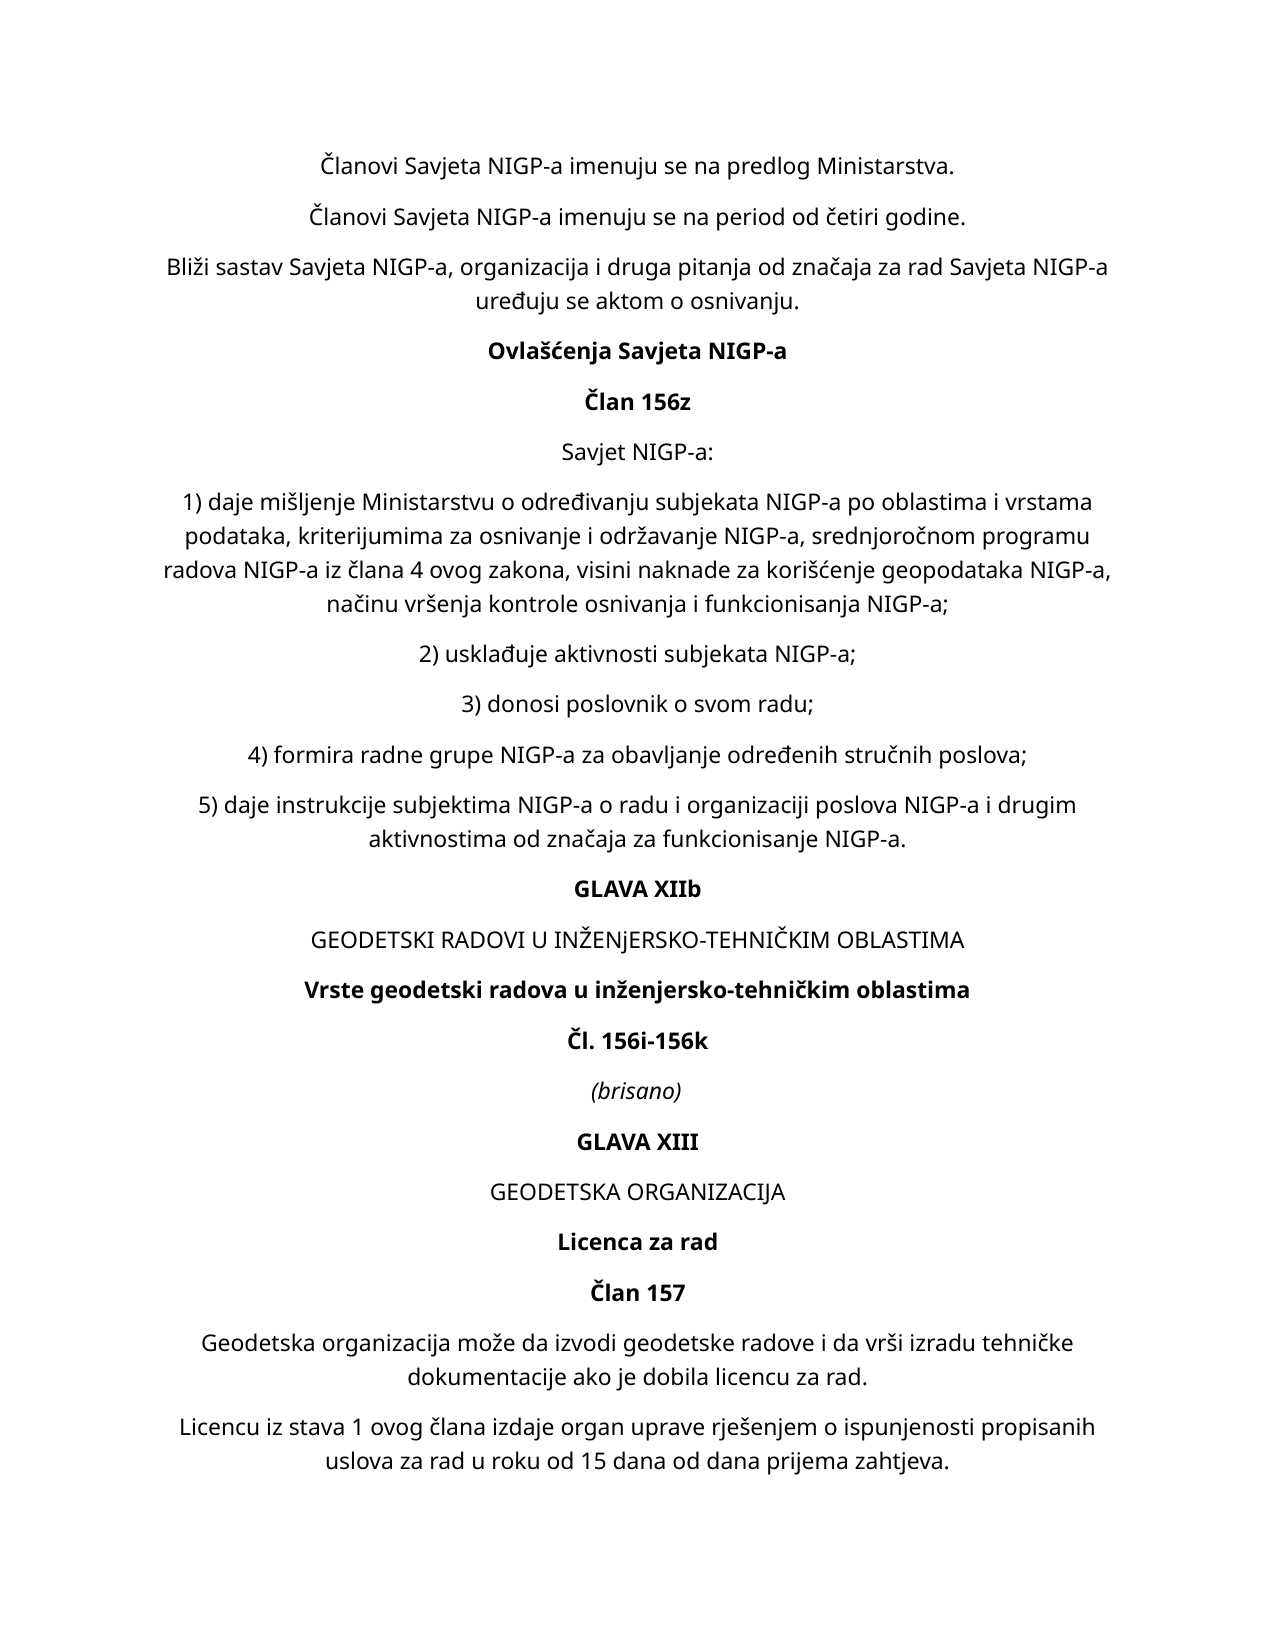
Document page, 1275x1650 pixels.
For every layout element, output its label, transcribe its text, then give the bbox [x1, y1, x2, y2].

text Ovlašćenja Savjeta NIGP-a [150, 335, 1125, 366]
text Članovi Savjeta NIGP-a imenuju se na predlog Ministarstva. [150, 150, 1125, 181]
text Licenca za rad [150, 1226, 1125, 1257]
text 2) usklađuje aktivnosti subjekata NIGP-a; [150, 638, 1125, 669]
text 3) donosi poslovnik o svom radu; [150, 688, 1125, 719]
text Čl. 156i-156k [150, 1024, 1125, 1056]
text Članovi Savjeta NIGP-a imenuju se na period od četiri godine. [150, 200, 1125, 232]
text Bliži sastav Savjeta NIGP-a, organizacija i druga pitanja od značaja za rad Savjeta NIGP-a uređuju se aktom o osnivanju. [150, 251, 1125, 316]
text GEODETSKI RADOVI U INŽENjERSKO-TEHNIČKIM OBLASTIMA [150, 924, 1125, 955]
text 1) daje mišljenje Ministarstvu o određivanju subjekata NIGP-a po oblastima i vrstama podataka, kriterijumima za osnivanje i održavanje NIGP-a, srednjoročnom programu radova NIGP-a iz člana 4 ovog zakona, visini naknade za korišćenje geopodataka NIGP-a, načinu vršenja kontrole osnivanja i funkcionisanja NIGP-a; [150, 486, 1125, 619]
text Savjet NIGP-a: [150, 436, 1125, 467]
text 5) daje instrukcije subjektima NIGP-a o radu i organizaciji poslova NIGP-a i drugim aktivnostima od značaja za funkcionisanje NIGP-a. [150, 789, 1125, 854]
text Vrste geodetski radova u inženjersko-tehničkim oblastima [150, 974, 1125, 1005]
text GLAVA XIII [150, 1125, 1125, 1157]
text Član 156z [150, 385, 1125, 417]
text Član 157 [150, 1277, 1125, 1308]
text (brisano) [150, 1075, 1125, 1106]
text Geodetska organizacija može da izvodi geodetske radove i da vrši izradu tehničke dokumentacije ako je dobila licencu za rad. [150, 1327, 1125, 1392]
text Licencu iz stava 1 ovog člana izdaje organ uprave rješenjem o ispunjenosti propisanih uslova za rad u roku od 15 dana od dana prijema zahtjeva. [150, 1411, 1125, 1476]
text GEODETSKA ORGANIZACIJA [150, 1176, 1125, 1207]
text 4) formira radne grupe NIGP-a za obavljanje određenih stručnih poslova; [150, 739, 1125, 770]
text GLAVA XIIb [150, 873, 1125, 904]
